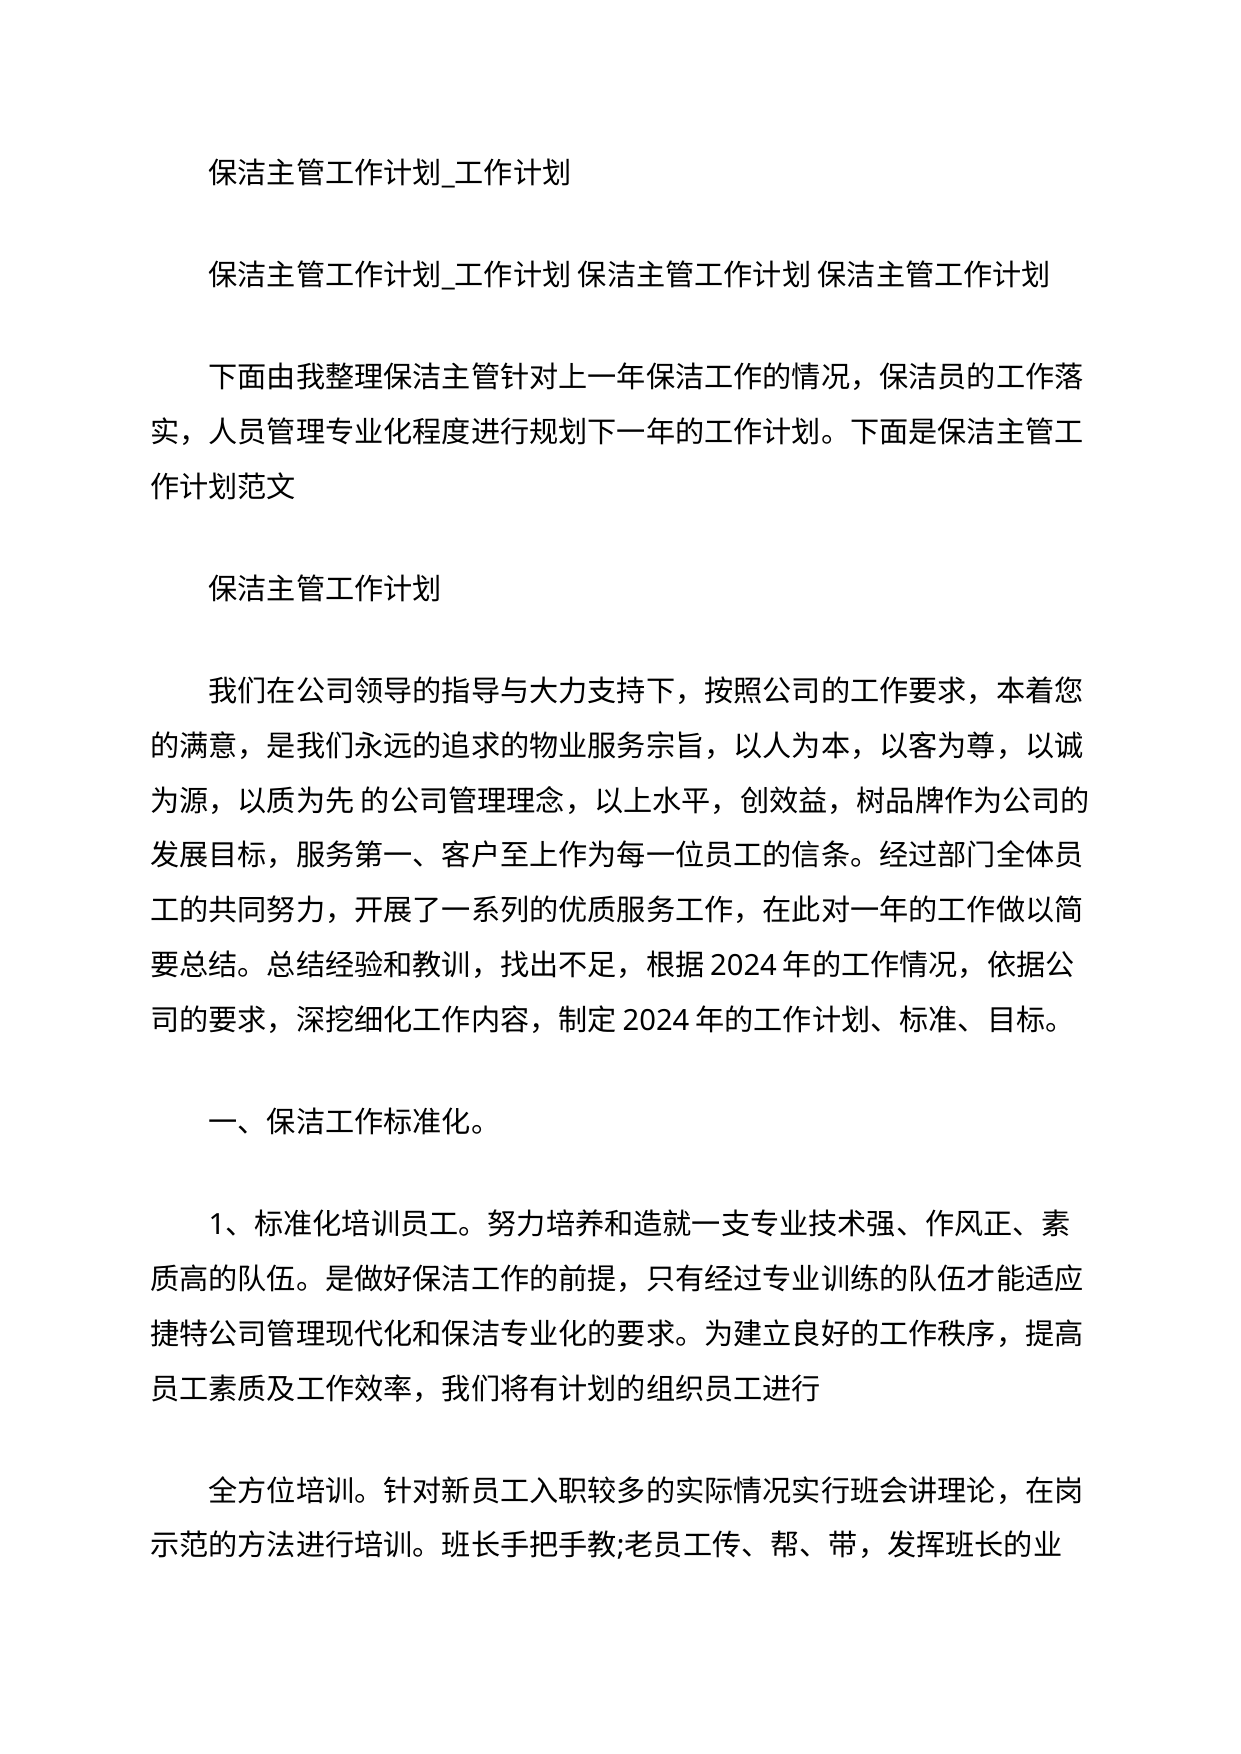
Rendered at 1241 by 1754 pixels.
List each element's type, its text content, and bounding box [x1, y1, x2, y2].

text 保洁主管工作计划 [150, 566, 1090, 608]
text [150, 1467, 1090, 1564]
text 一、保洁工作标准化。 [150, 1099, 1090, 1141]
text 1、标准化培训员工。努力培养和造就一支专业技术强、作风正、素质高的队伍。是做好保洁工作的前提，只有经过专业训练的队伍才能适应捷特公司管理现代化和保洁专业化的要求。为建立良好的工作秩序，提高员工素质及工作效率，我们将有计划的组织员工进行 [150, 1201, 1090, 1408]
text 保洁主管工作计划_工作计划 保洁主管工作计划 保洁主管工作计划 [150, 252, 1090, 294]
text 保洁主管工作计划_工作计划 [150, 150, 1090, 192]
text 我们在公司领导的指导与大力支持下，按照公司的工作要求，本着您的满意，是我们永远的追求的物业服务宗旨，以人为本，以客为尊，以诚为源，以质为先 的公司管理理念，以上水平，创效益，树品牌作为公司的发展目标，服务第一、客户至上作为每一位员工的信条。经过部门全体员工的共同努力，开展了一系列的优质服务工作，在此对一年的工作做以简要总结。总结经验和教训，找出不足，根据2024年的工作情况，依据公司的要求，深挖细化工作内容，制定2024年的工作计划、标准、目标。 [150, 667, 1090, 1039]
text 下面由我整理保洁主管针对上一年保洁工作的情况，保洁员的工作落实，人员管理专业化程度进行规划下一年的工作计划。下面是保洁主管工作计划范文 [150, 354, 1090, 506]
